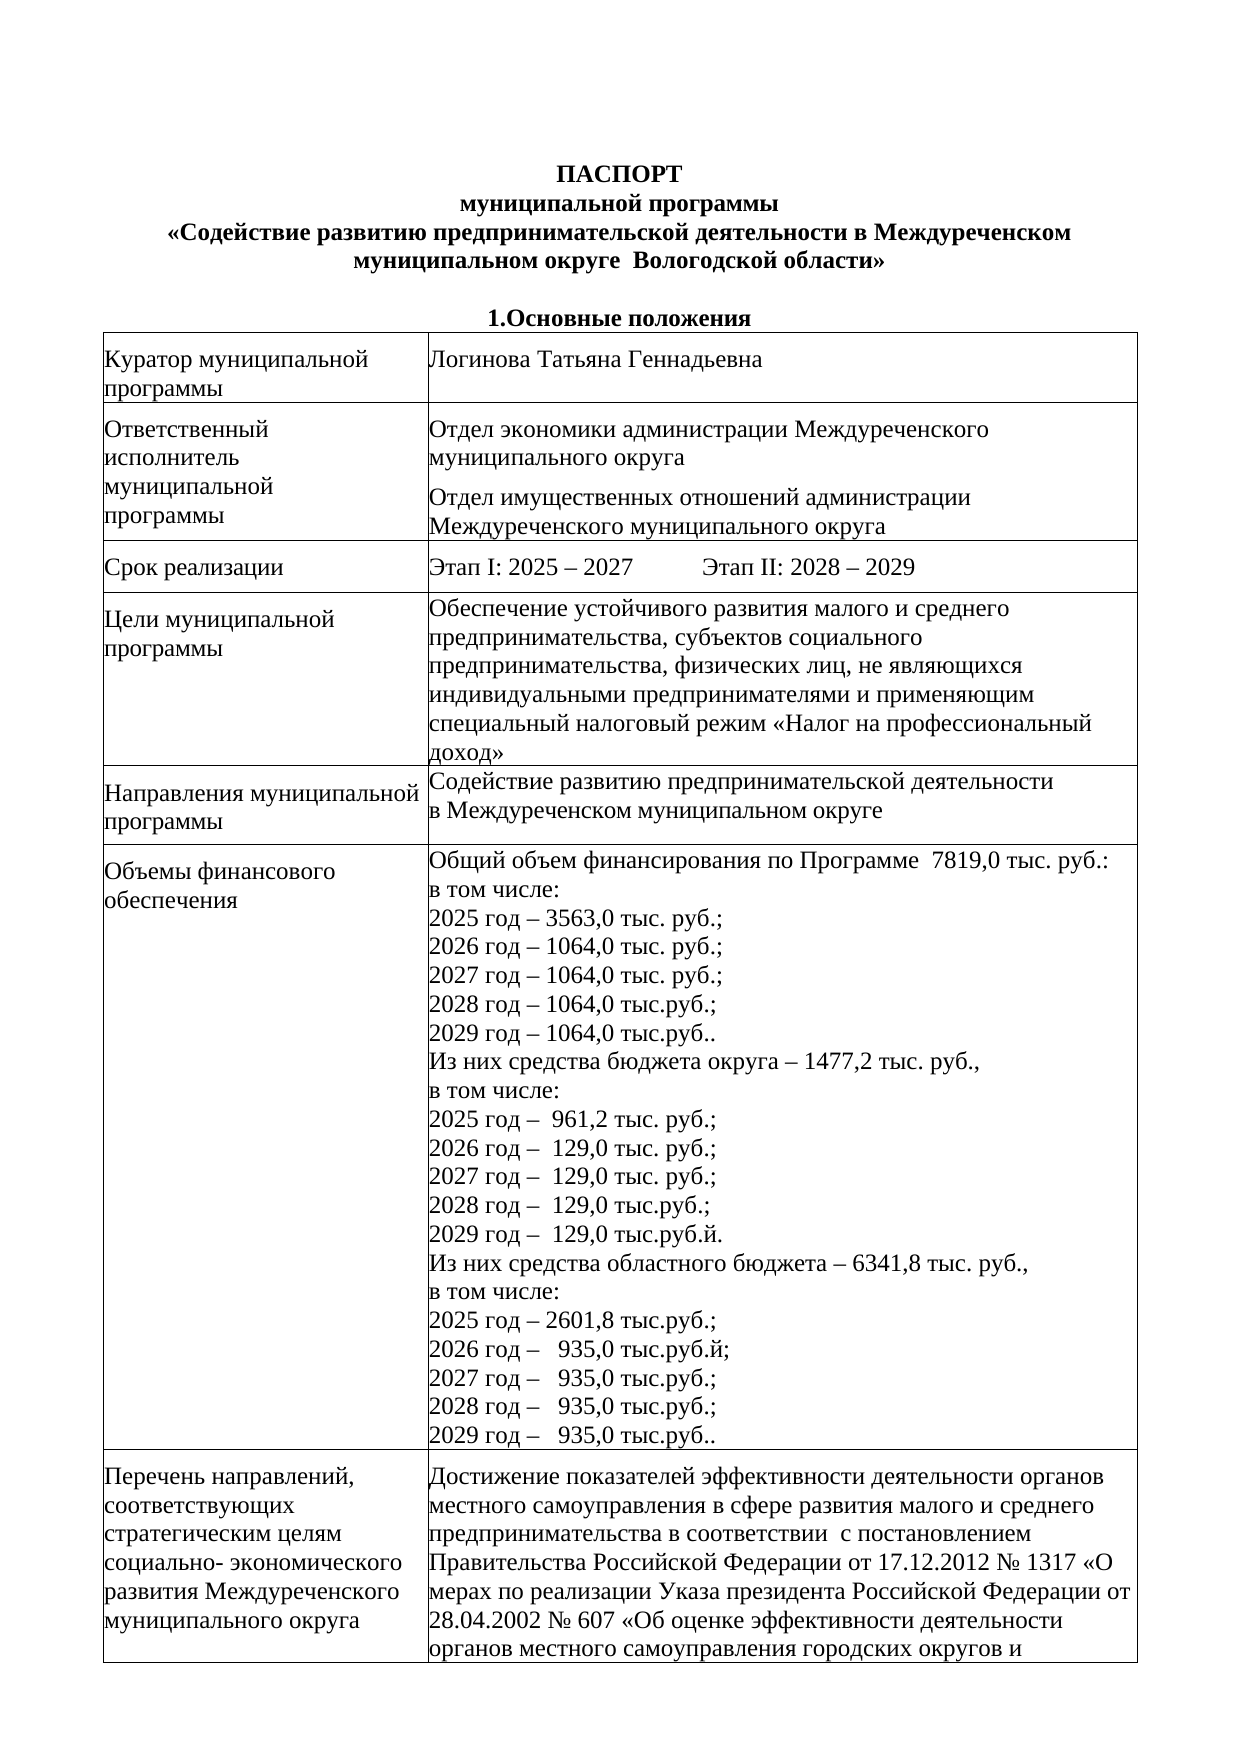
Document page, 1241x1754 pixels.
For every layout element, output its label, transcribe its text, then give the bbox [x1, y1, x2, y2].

table_cell Общий объем финансирования по Программе 7819,0 тыс. руб.: в том числе: 2025 год – 3563,0 тыс. руб.; 2026 год – 1064,0 тыс. руб.; 2027 год – 1064,0 тыс. руб.; 2028 год – 1064,0 тыс.руб.; 2029 год – 1064,0 тыс.руб.. Из них средства бюджета округа – 1477,2 тыс. руб., в том числе: 2025 год – 961,2 тыс. руб.; 2026 год – 129,0 тыс. руб.; 2027 год – 129,0 тыс. руб.; 2028 год – 129,0 тыс.руб.; 2029 год – 129,0 тыс.руб.й. Из них средства областного бюджета – 6341,8 тыс. руб., в том числе: 2025 год – 2601,8 тыс.руб.; 2026 год – 935,0 тыс.руб.й; 2027 год – 935,0 тыс.руб.; 2028 год – 935,0 тыс.руб.; 2029 год – 935,0 тыс.руб.. [429, 845, 1137, 1449]
table_cell Ответственный исполнитель муниципальной программы [104, 403, 428, 540]
table_header Куратор муниципальной программы [104, 333, 428, 402]
table_header Логинова Татьяна Геннадьевна [429, 333, 1137, 402]
text муниципальной программы [118, 188, 1120, 217]
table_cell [429, 1450, 1137, 1662]
table_cell Направления муниципальной программы [104, 766, 428, 844]
table_cell Обеспечение устойчивого развития малого и среднего предпринимательства, субъектов социального предпринимательства, физических лиц, не являющихся индивидуальными предпринимателями и применяющим специальный налоговый режим «Налог на профессиональный доход» [429, 593, 1137, 765]
table_cell Отдел экономики администрации Междуреченского муниципального округа Отдел имущественных отношений администрации Междуреченского муниципального округа [429, 403, 1137, 540]
text ПАСПОРТ [118, 159, 1120, 188]
table_cell Этап I: 2025 – 2027 Этап II: 2028 – 2029 [429, 541, 1137, 592]
table_cell Цели муниципальной программы [104, 593, 428, 765]
text 1.Основные положения [118, 303, 1120, 332]
table_cell Срок реализации [104, 541, 428, 592]
text «Содействие развитию предпринимательской деятельности в Междуреченском муниципальном округе Вологодской области» [118, 217, 1120, 274]
table_cell Содействие развитию предпринимательской деятельности в Междуреченском муниципальном округе [429, 766, 1137, 844]
table_cell Объемы финансового обеспечения [104, 845, 428, 1449]
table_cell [104, 1450, 428, 1662]
